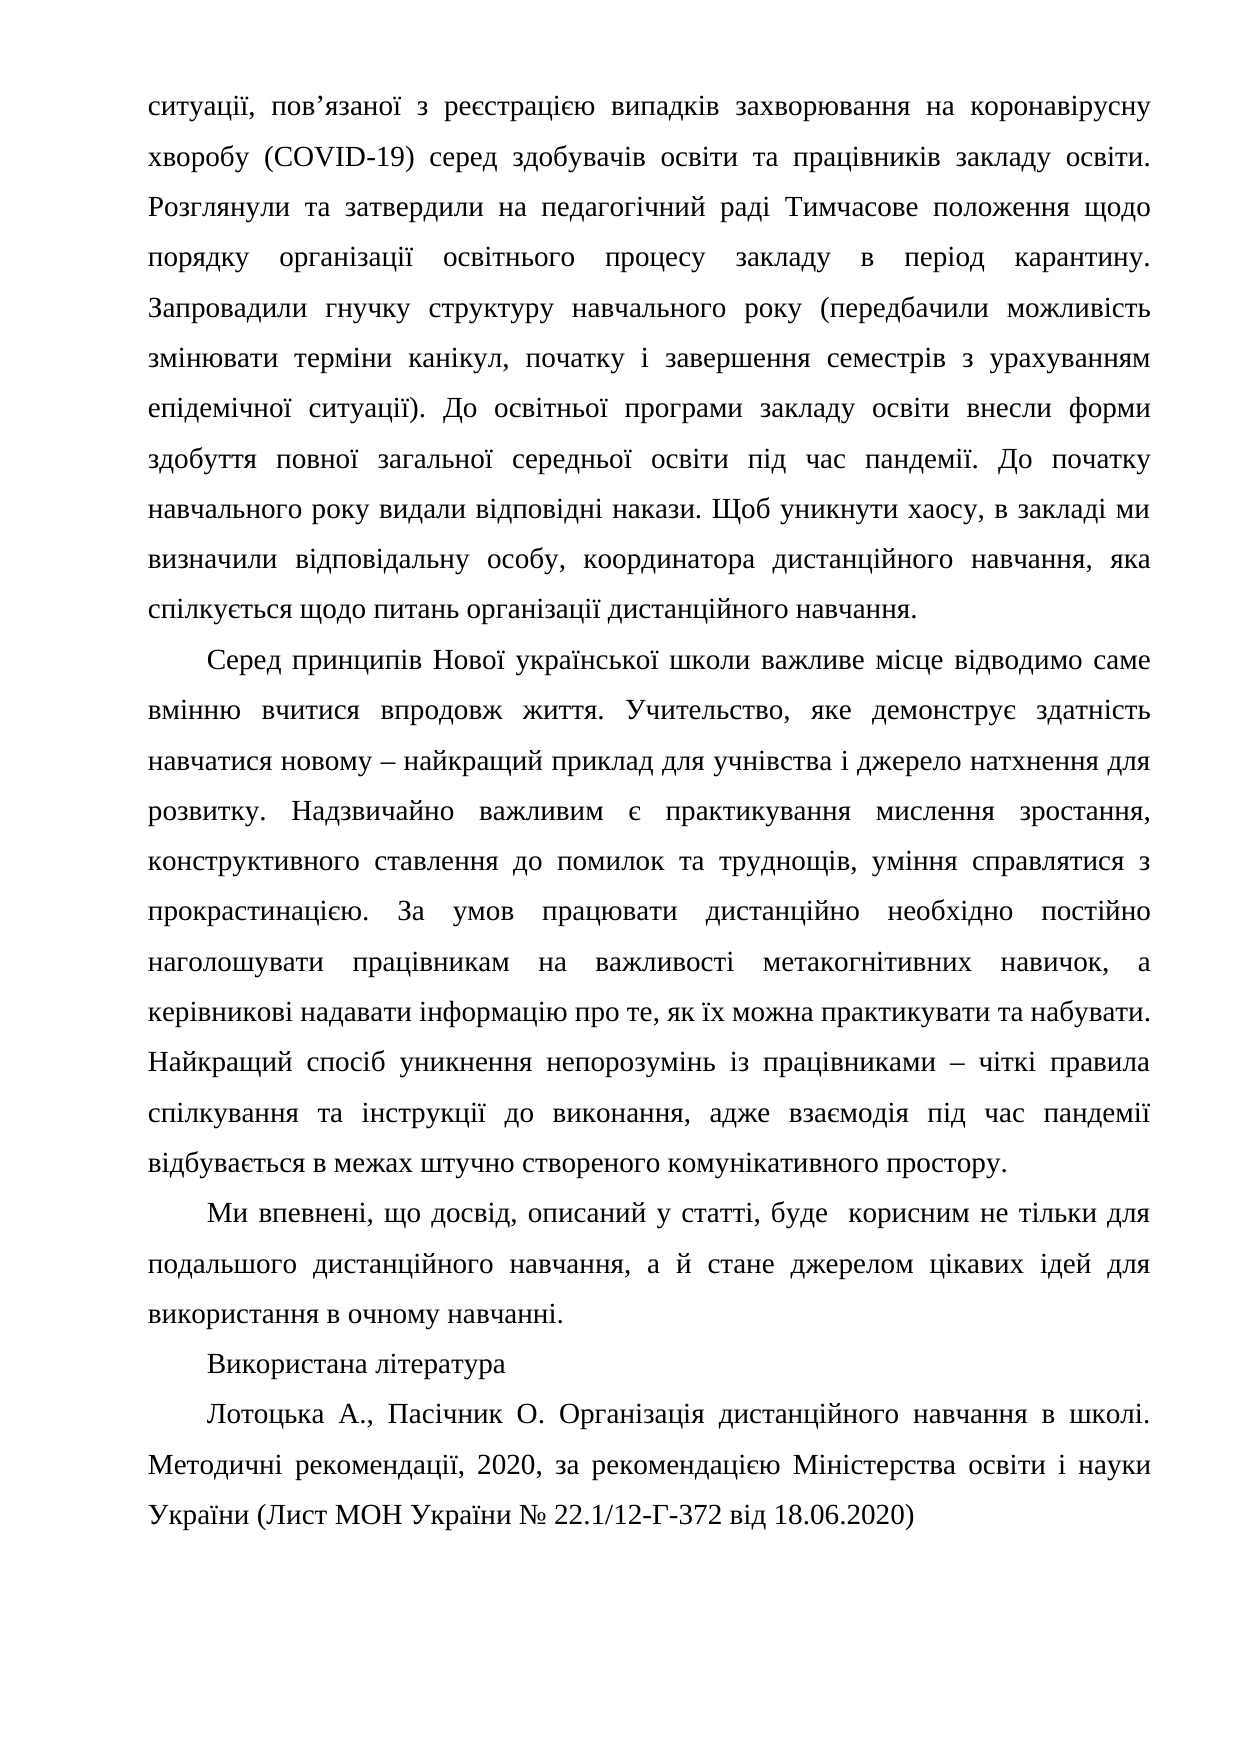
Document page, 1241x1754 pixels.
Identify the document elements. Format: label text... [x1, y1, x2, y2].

text Серед принципів Нової української школи важливе місце відводимо саме вмінню вчитися впродовж життя. Учительство, яке демонструє здатність навчатися новому – найкращий приклад для учнівства і джерело натхнення для розвитку. Надзвичайно важливим є практикування мислення зростання, конструктивного ставлення до помилок та труднощів, уміння справлятися з прокрастинацією. За умов працювати дистанційно необхідно постійно наголошувати працівникам на важливості метакогнітивних навичок, а керівникові надавати інформацію про те, як їх можна практикувати та набувати. Найкращий спосіб уникнення непорозумінь із працівниками – чіткі правила спілкування та інструкції до виконання, адже взаємодія під час пандемії відбувається в межах штучно створеного комунікативного простору. [148, 642, 1152, 1179]
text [148, 88, 1152, 625]
text Лотоцька А., Пасічник О. Організація дистанційного навчання в школі. Методичні рекомендації, 2020, за рекомендацією Міністерства освіти і науки України (Лист МОН України № 22.1/12-Г-372 від 18.06.2020) [148, 1397, 1152, 1531]
text Використана література [148, 1346, 1152, 1380]
text Ми впевнені, що досвід, описаний у статті, буде корисним не тільки для подальшого дистанційного навчання, а й стане джерелом цікавих ідей для використання в очному навчанні. [148, 1195, 1152, 1329]
